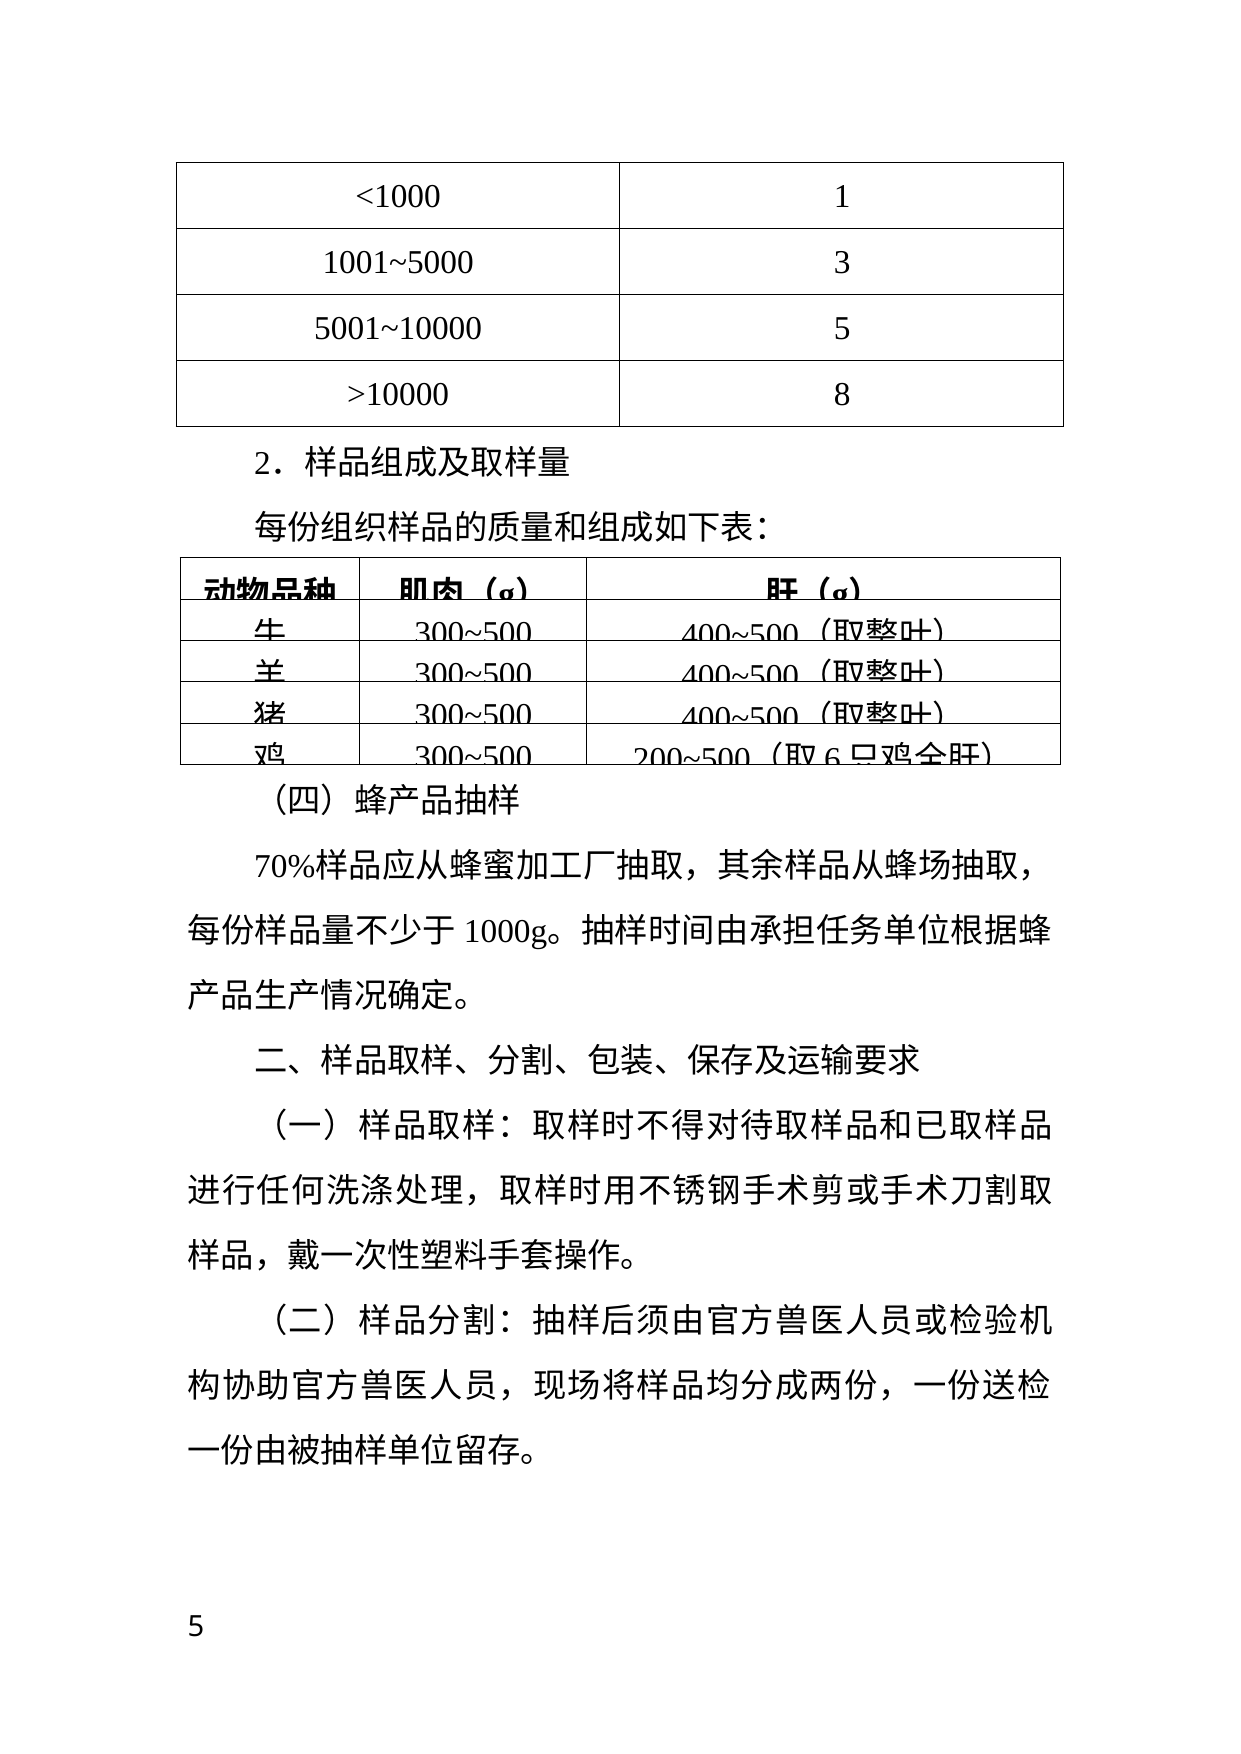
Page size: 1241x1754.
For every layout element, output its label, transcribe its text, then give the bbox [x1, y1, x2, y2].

table_cell 300~500 [360, 682, 586, 723]
table_cell 400~500（取整叶） [587, 600, 1060, 640]
table_cell 200~500（取6只鸡全肝） [587, 724, 1060, 764]
table_header 肌肉（g） [360, 558, 586, 598]
table_cell 400~500（取整叶） [587, 682, 1060, 723]
table_cell 鸡 [181, 724, 359, 764]
table_cell 300~500 [360, 724, 586, 764]
table_cell 牛 [181, 600, 359, 640]
table_cell 1 [620, 163, 1063, 228]
table_cell 猪 [181, 682, 359, 723]
table_cell 5001~10000 [177, 295, 619, 360]
table_header 动物品种 [181, 558, 359, 598]
text （四）蜂产品抽样 [187, 765, 1053, 830]
table_cell 300~500 [360, 600, 586, 640]
table_cell 8 [620, 361, 1063, 426]
table_cell 1001~5000 [177, 229, 619, 294]
text 2．样品组成及取样量 [187, 427, 1053, 492]
text 二、样品取样、分割、包装、保存及运输要求 [187, 1025, 1053, 1090]
text 每份组织样品的质量和组成如下表： [187, 492, 1053, 557]
text （二）样品分割：抽样后须由官方兽医人员或检验机构协助官方兽医人员，现场将样品均分成两份，一份送检，一份由被抽样单位留存。 [187, 1285, 1053, 1480]
table_cell 300~500 [360, 641, 586, 681]
table_cell 羊 [181, 641, 359, 681]
text （一）样品取样：取样时不得对待取样品和已取样品进行任何洗涤处理，取样时用不锈钢手术剪或手术刀割取样品，戴一次性塑料手套操作。 [187, 1090, 1053, 1285]
table_cell >10000 [177, 361, 619, 426]
table_cell 5 [620, 295, 1063, 360]
table_header 肝（g） [587, 558, 1060, 598]
table_cell <1000 [177, 163, 619, 228]
table_cell 3 [620, 229, 1063, 294]
table_cell 400~500（取整叶） [587, 641, 1060, 681]
text 70%样品应从蜂蜜加工厂抽取，其余样品从蜂场抽取，每份样品量不少于1000g。抽样时间由承担任务单位根据蜂产品生产情况确定。 [187, 830, 1053, 1025]
